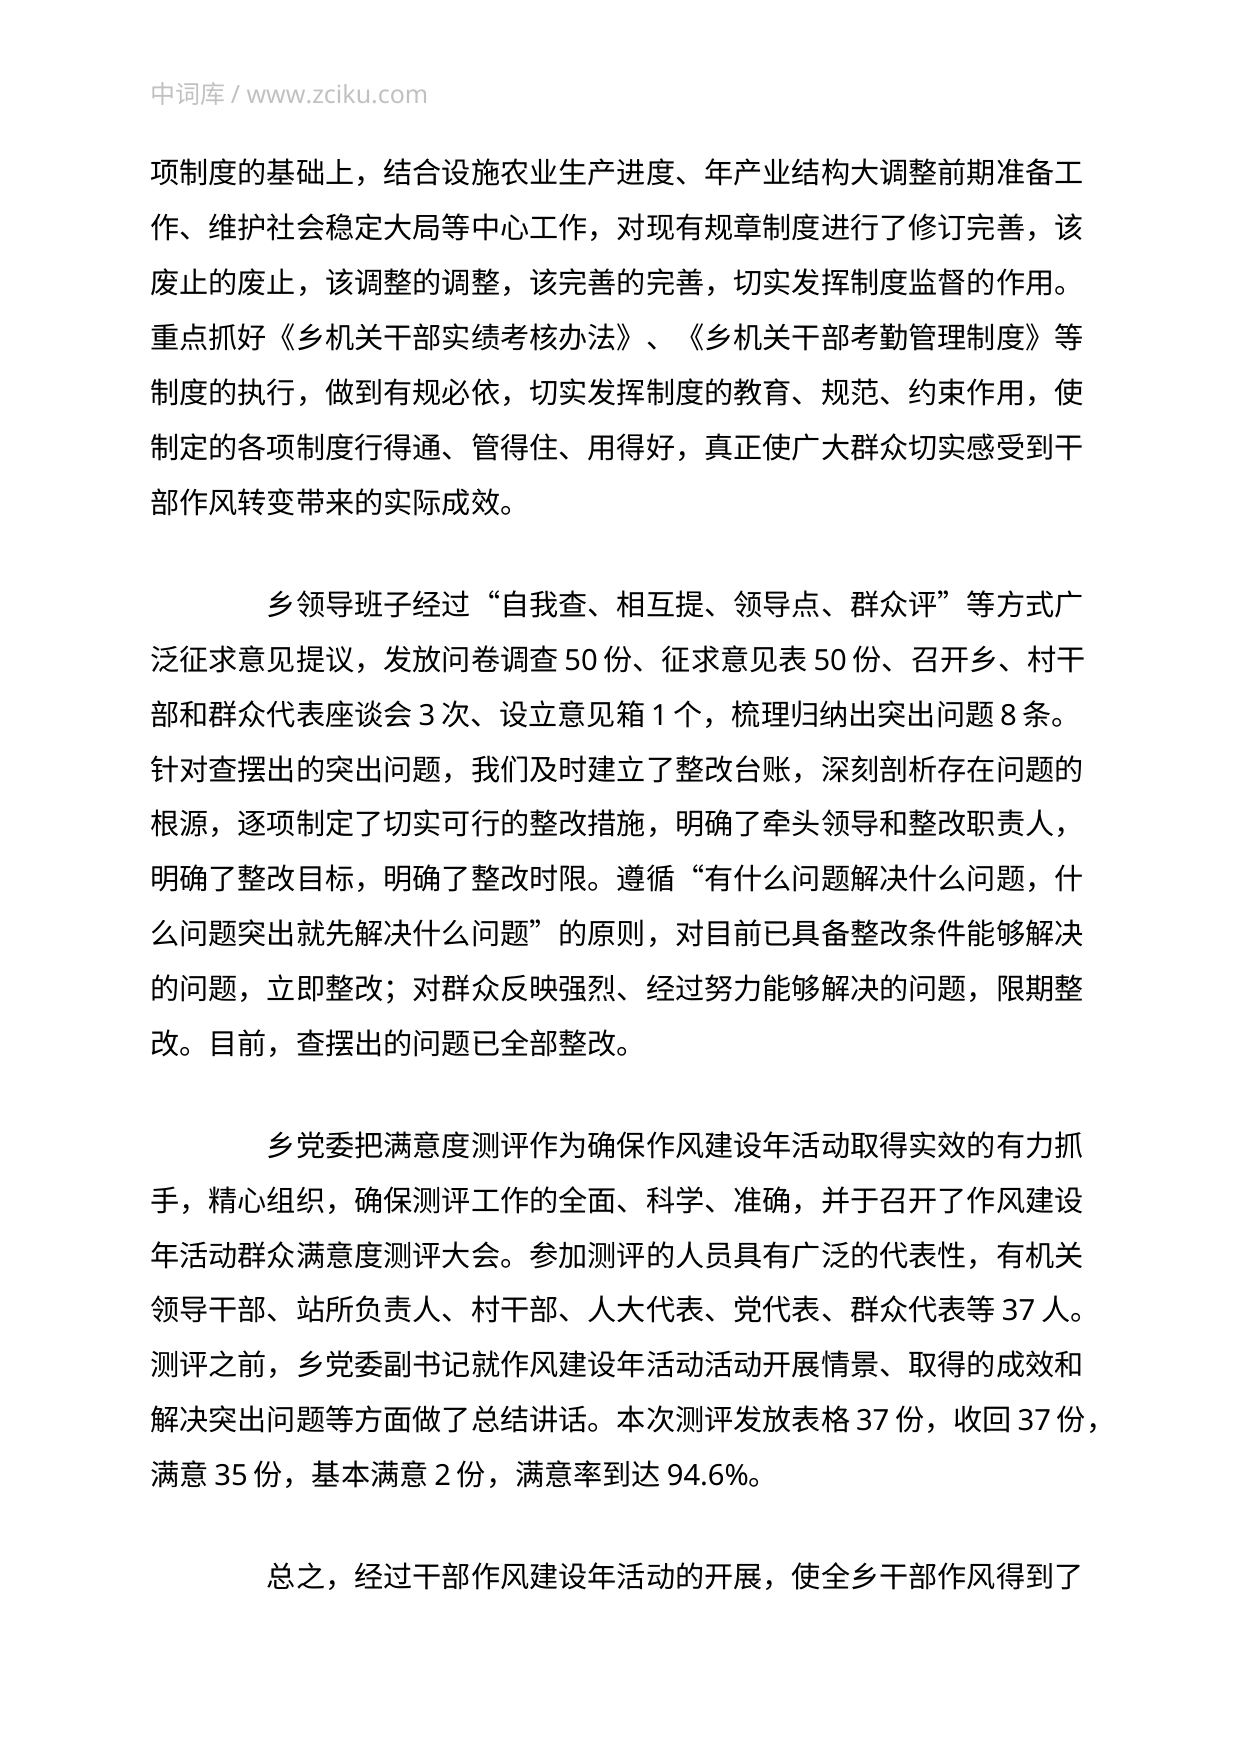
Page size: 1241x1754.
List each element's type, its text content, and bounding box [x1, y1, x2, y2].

text 乡党委把满意度测评作为确保作风建设年活动取得实效的有力抓手，精心组织，确保测评工作的全面、科学、准确，并于召开了作风建设年活动群众满意度测评大会。参加测评的人员具有广泛的代表性，有机关领导干部、站所负责人、村干部、人大代表、党代表、群众代表等37人。测评之前，乡党委副书记就作风建设年活动活动开展情景、取得的成效和解决突出问题等方面做了总结讲话。本次测评发放表格37份，收回37份，满意35份，基本满意2份，满意率到达94.6%。 [150, 1122, 1090, 1494]
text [150, 150, 1090, 522]
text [150, 1554, 1090, 1596]
text 乡领导班子经过“自我查、相互提、领导点、群众评”等方式广泛征求意见提议，发放问卷调查50份、征求意见表50份、召开乡、村干部和群众代表座谈会3次、设立意见箱1个，梳理归纳出突出问题8条。针对查摆出的突出问题，我们及时建立了整改台账，深刻剖析存在问题的根源，逐项制定了切实可行的整改措施，明确了牵头领导和整改职责人，明确了整改目标，明确了整改时限。遵循“有什么问题解决什么问题，什么问题突出就先解决什么问题”的原则，对目前已具备整改条件能够解决的问题，立即整改；对群众反映强烈、经过努力能够解决的问题，限期整改。目前，查摆出的问题已全部整改。 [150, 581, 1090, 1063]
